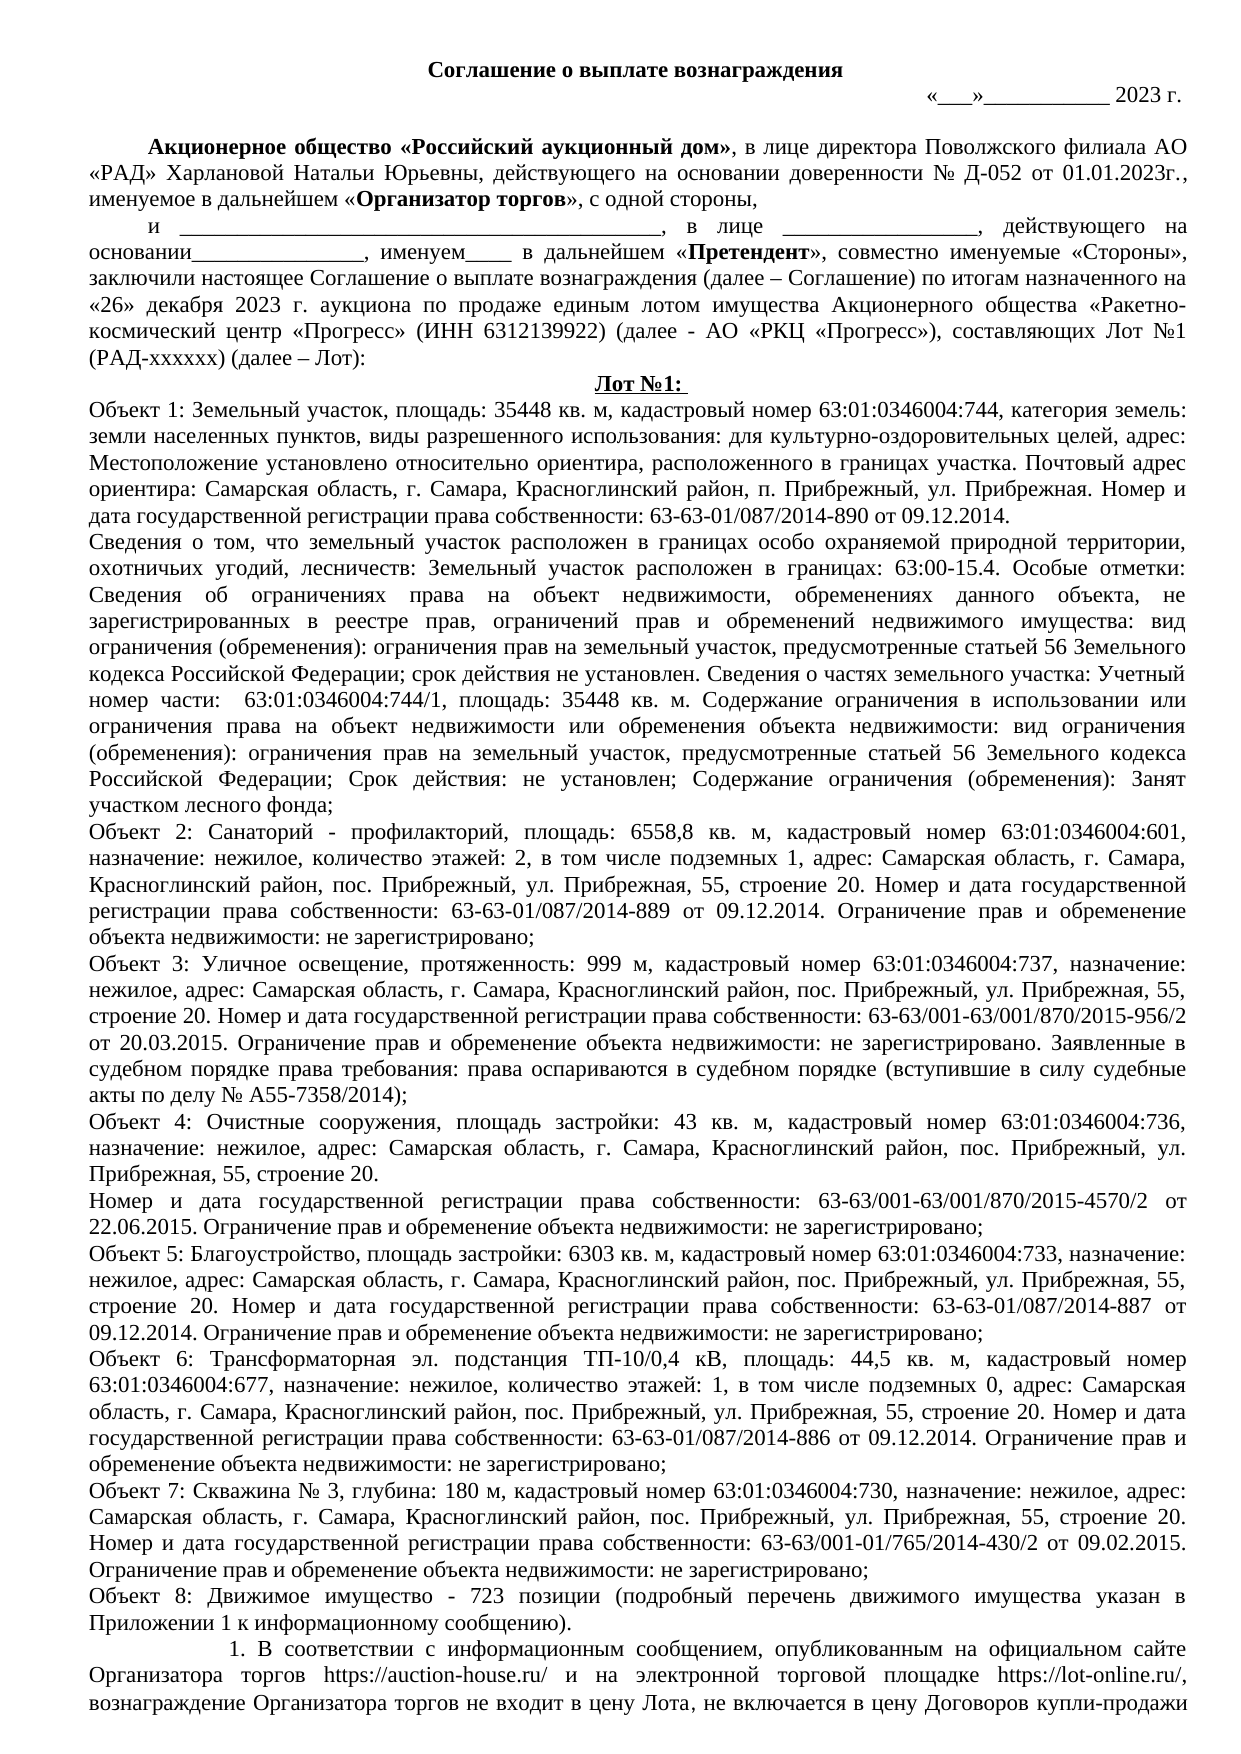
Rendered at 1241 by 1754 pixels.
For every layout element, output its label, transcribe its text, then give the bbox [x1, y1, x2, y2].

text Объект 6: Трансформаторная эл. подстанция ТП-10/0,4 кВ, площадь: 44,5 кв. м, кадастровый номер 63:01:0346004:677, назначение: нежилое, количество этажей: 1, в том числе подземных 0, адрес: Самарская область, г. Самара, Красноглинский район, пос. Прибрежный, ул. Прибрежная, 55, строение 20. Номер и дата государственной регистрации права собственности: 63-63-01/087/2014-886 от 09.12.2014. Ограничение прав и обременение объекта недвижимости: не зарегистрировано; [89, 1345, 1188, 1477]
text Объект 4: Очистные сооружения, площадь застройки: 43 кв. м, кадастровый номер 63:01:0346004:736, назначение: нежилое, адрес: Самарская область, г. Самара, Красноглинский район, пос. Прибрежный, ул. Прибрежная, 55, строение 20. [89, 1108, 1188, 1187]
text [89, 1635, 1188, 1716]
text и __________________________________________, в лице _________________, действующего на основании_______________, именуем____ в дальнейшем «Претендент», совместно именуемые «Стороны», заключили настоящее Соглашение о выплате вознаграждения (далее – Соглашение) по итогам назначенного на «26» декабря 2023 г. аукциона по продаже единым лотом имущества Акционерного общества «Ракетно-космический центр «Прогресс» (ИНН 6312139922) (далее - АО «РКЦ «Прогресс»), составляющих Лот №1 (РАД-хххххх) (далее – Лот): [89, 212, 1188, 370]
text Объект 1: Земельный участок, площадь: 35448 кв. м, кадастровый номер 63:01:0346004:744, категория земель: земли населенных пунктов, виды разрешенного использования: для культурно-оздоровительных целей, адрес: Местоположение установлено относительно ориентира, расположенного в границах участка. Почтовый адрес ориентира: Самарская область, г. Самара, Красноглинский район, п. Прибрежный, ул. Прибрежная. Номер и дата государственной регистрации права собственности: 63-63-01/087/2014-890 от 09.12.2014. [89, 396, 1188, 528]
text Объект 2: Санаторий - профилакторий, площадь: 6558,8 кв. м, кадастровый номер 63:01:0346004:601, назначение: нежилое, количество этажей: 2, в том числе подземных 1, адрес: Самарская область, г. Самара, Красноглинский район, пос. Прибрежный, ул. Прибрежная, 55, строение 20. Номер и дата государственной регистрации права собственности: 63-63-01/087/2014-889 от 09.12.2014. Ограничение прав и обременение объекта недвижимости: не зарегистрировано; [89, 818, 1188, 950]
text Лот №1: [89, 370, 1188, 396]
text Акционерное общество «Российский аукционный дом», в лице директора Поволжского филиала АО «РАД» Харлановой Натальи Юрьевны, действующего на основании доверенности № Д-052 от 01.01.2023г., именуемое в дальнейшем «Организатор торгов», с одной стороны, [89, 133, 1188, 212]
text Объект 7: Скважина № 3, глубина: 180 м, кадастровый номер 63:01:0346004:730, назначение: нежилое, адрес: Самарская область, г. Самара, Красноглинский район, пос. Прибрежный, ул. Прибрежная, 55, строение 20. Номер и дата государственной регистрации права собственности: 63-63/001-01/765/2014-430/2 от 09.02.2015. Ограничение прав и обременение объекта недвижимости: не зарегистрировано; [89, 1477, 1188, 1582]
text Объект 8: Движимое имущество - 723 позиции (подробный перечень движимого имущества указан в Приложении 1 к информационному сообщению). [89, 1582, 1188, 1635]
text «___»___________ 2023 г. [89, 82, 1182, 107]
text Номер и дата государственной регистрации права собственности: 63-63/001-63/001/870/2015-4570/2 от 22.06.2015. Ограничение прав и обременение объекта недвижимости: не зарегистрировано; [89, 1187, 1188, 1239]
text Сведения о том, что земельный участок расположен в границах особо охраняемой природной территории, охотничьих угодий, лесничеств: Земельный участок расположен в границах: 63:00-15.4. Особые отметки: Сведения об ограничениях права на объект недвижимости, обременениях данного объекта, не зарегистрированных в реестре прав, ограничений прав и обременений недвижимого имущества: вид ограничения (обременения): ограничения прав на земельный участок, предусмотренные статьей 56 Земельного кодекса Российской Федерации; срок действия не установлен. Сведения о частях земельного участка: Учетный номер части: 63:01:0346004:744/1, площадь: 35448 кв. м. Содержание ограничения в использовании или ограничения права на объект недвижимости или обременения объекта недвижимости: вид ограничения (обременения): ограничения прав на земельный участок, предусмотренные статьей 56 Земельного кодекса Российской Федерации; Срок действия: не установлен; Содержание ограничения (обременения): Занят участком лесного фонда; [89, 528, 1188, 818]
text Объект 5: Благоустройство, площадь застройки: 6303 кв. м, кадастровый номер 63:01:0346004:733, назначение: нежилое, адрес: Самарская область, г. Самара, Красноглинский район, пос. Прибрежный, ул. Прибрежная, 55, строение 20. Номер и дата государственной регистрации права собственности: 63-63-01/087/2014-887 от 09.12.2014. Ограничение прав и обременение объекта недвижимости: не зарегистрировано; [89, 1239, 1188, 1345]
text Объект 3: Уличное освещение, протяженность: 999 м, кадастровый номер 63:01:0346004:737, назначение: нежилое, адрес: Самарская область, г. Самара, Красноглинский район, пос. Прибрежный, ул. Прибрежная, 55, строение 20. Номер и дата государственной регистрации права собственности: 63-63/001-63/001/870/2015-956/2 от 20.03.2015. Ограничение прав и обременение объекта недвижимости: не зарегистрировано. Заявленные в судебном порядке права требования: права оспариваются в судебном порядке (вступившие в силу судебные акты по делу № А55-7358/2014); [89, 950, 1188, 1108]
text Соглашение о выплате вознаграждения [89, 56, 1182, 82]
